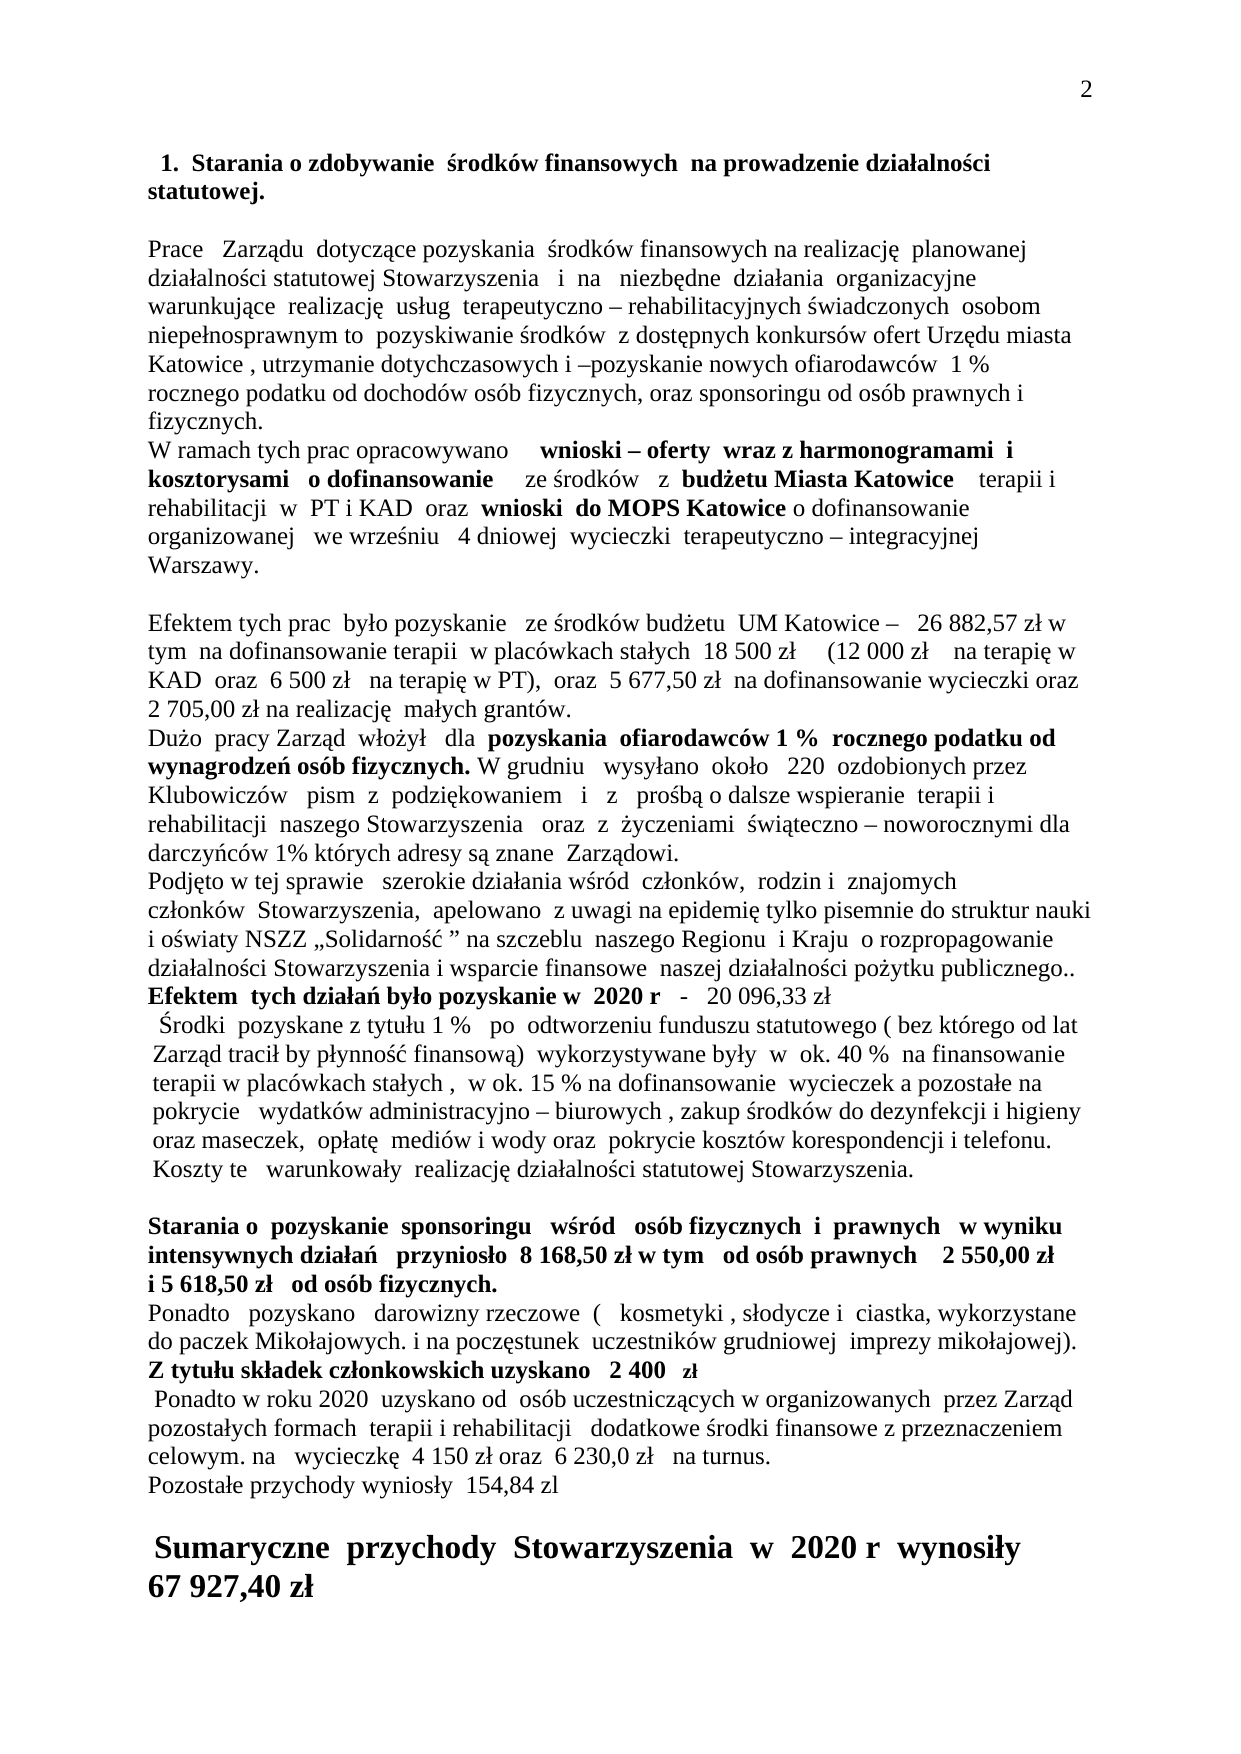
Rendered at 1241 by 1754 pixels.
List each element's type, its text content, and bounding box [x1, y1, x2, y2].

text Ponadto pozyskano darowizny rzeczowe ( kosmetyki , słodycze i ciastka, wykorzystane do paczek Mikołajowych. i na poczęstunek uczestników grudniowej imprezy mikołajowej). [148, 1298, 1093, 1355]
text Środki pozyskane z tytułu 1 % po odtworzeniu funduszu statutowego ( bez którego od lat Zarząd tracił by płynność finansową) wykorzystywane były w ok. 40 % na finansowanie terapii w placówkach stałych , w ok. 15 % na dofinansowanie wycieczek a pozostałe na pokrycie wydatków administracyjno – biurowych , zakup środków do dezynfekcji i higieny oraz maseczek, opłatę mediów i wody oraz pokrycie kosztów korespondencji i telefonu. Koszty te warunkowały realizację działalności statutowej Stowarzyszenia. [152, 1010, 1093, 1183]
text 1. Starania o zdobywanie środków finansowych na prowadzenie działalności statutowej. [148, 148, 1093, 205]
text Z tytułu składek członkowskich uzyskano 2 400 zł [148, 1355, 1093, 1384]
text Podjęto w tej sprawie szerokie działania wśród członków, rodzin i znajomych [148, 866, 1093, 895]
text W ramach tych prac opracowywano wnioski – oferty wraz z harmonogramami i kosztorysami o dofinansowanie ze środków z budżetu Miasta Katowice terapii i rehabilitacji w PT i KAD oraz wnioski do MOPS Katowice o dofinansowanie organizowanej we wrześniu 4 dniowej wycieczki terapeutyczno – integracyjnej Warszawy. [148, 435, 1093, 579]
text Efektem tych działań było pozyskanie w 2020 r - 20 096,33 zł [148, 981, 1093, 1010]
text Pozostałe przychody wyniosły 154,84 zl [148, 1470, 1093, 1499]
text Efektem tych prac było pozyskanie ze środków budżetu UM Katowice – 26 882,57 zł w tym na dofinansowanie terapii w placówkach stałych 18 500 zł (12 000 zł na terapię w KAD oraz 6 500 zł na terapię w PT), oraz 5 677,50 zł na dofinansowanie wycieczki oraz 2 705,00 zł na realizację małych grantów. [148, 608, 1093, 723]
text Starania o pozyskanie sponsoringu wśród osób fizycznych i prawnych w wyniku intensywnych działań przyniosło 8 168,50 zł w tym od osób prawnych 2 550,00 zł i 5 618,50 zł od osób fizycznych. [148, 1211, 1093, 1298]
text Ponadto w roku 2020 uzyskano od osób uczestniczących w organizowanych przez Zarząd pozostałych formach terapii i rehabilitacji dodatkowe środki finansowe z przeznaczeniem celowym. na wycieczkę 4 150 zł oraz 6 230,0 zł na turnus. [148, 1384, 1093, 1470]
text Dużo pracy Zarząd włożył dla pozyskania ofiarodawców 1 % rocznego podatku od wynagrodzeń osób fizycznych. W grudniu wysyłano około 220 ozdobionych przez Klubowiczów pism z podziękowaniem i z prośbą o dalsze wspieranie terapii i rehabilitacji naszego Stowarzyszenia oraz z życzeniami świąteczno – noworocznymi dla darczyńców 1% których adresy są znane Zarządowi. [148, 723, 1093, 866]
text Prace Zarządu dotyczące pozyskania środków finansowych na realizację planowanej działalności statutowej Stowarzyszenia i na niezbędne działania organizacyjne warunkujące realizację usług terapeutyczno – rehabilitacyjnych świadczonych osobom niepełnosprawnym to pozyskiwanie środków z dostępnych konkursów ofert Urzędu miasta Katowice , utrzymanie dotychczasowych i –pozyskanie nowych ofiarodawców 1 % rocznego podatku od dochodów osób fizycznych, oraz sponsoringu od osób prawnych i fizycznych. [148, 234, 1093, 435]
text członków Stowarzyszenia, apelowano z uwagi na epidemię tylko pisemnie do struktur nauki i oświaty NSZZ „Solidarność ” na szczeblu naszego Regionu i Kraju o rozpropagowanie działalności Stowarzyszenia i wsparcie finansowe naszej działalności pożytku publicznego.. [148, 895, 1093, 981]
text Sumaryczne przychody Stowarzyszenia w 2020 r wynosiły 67 927,40 zł [148, 1528, 1093, 1604]
